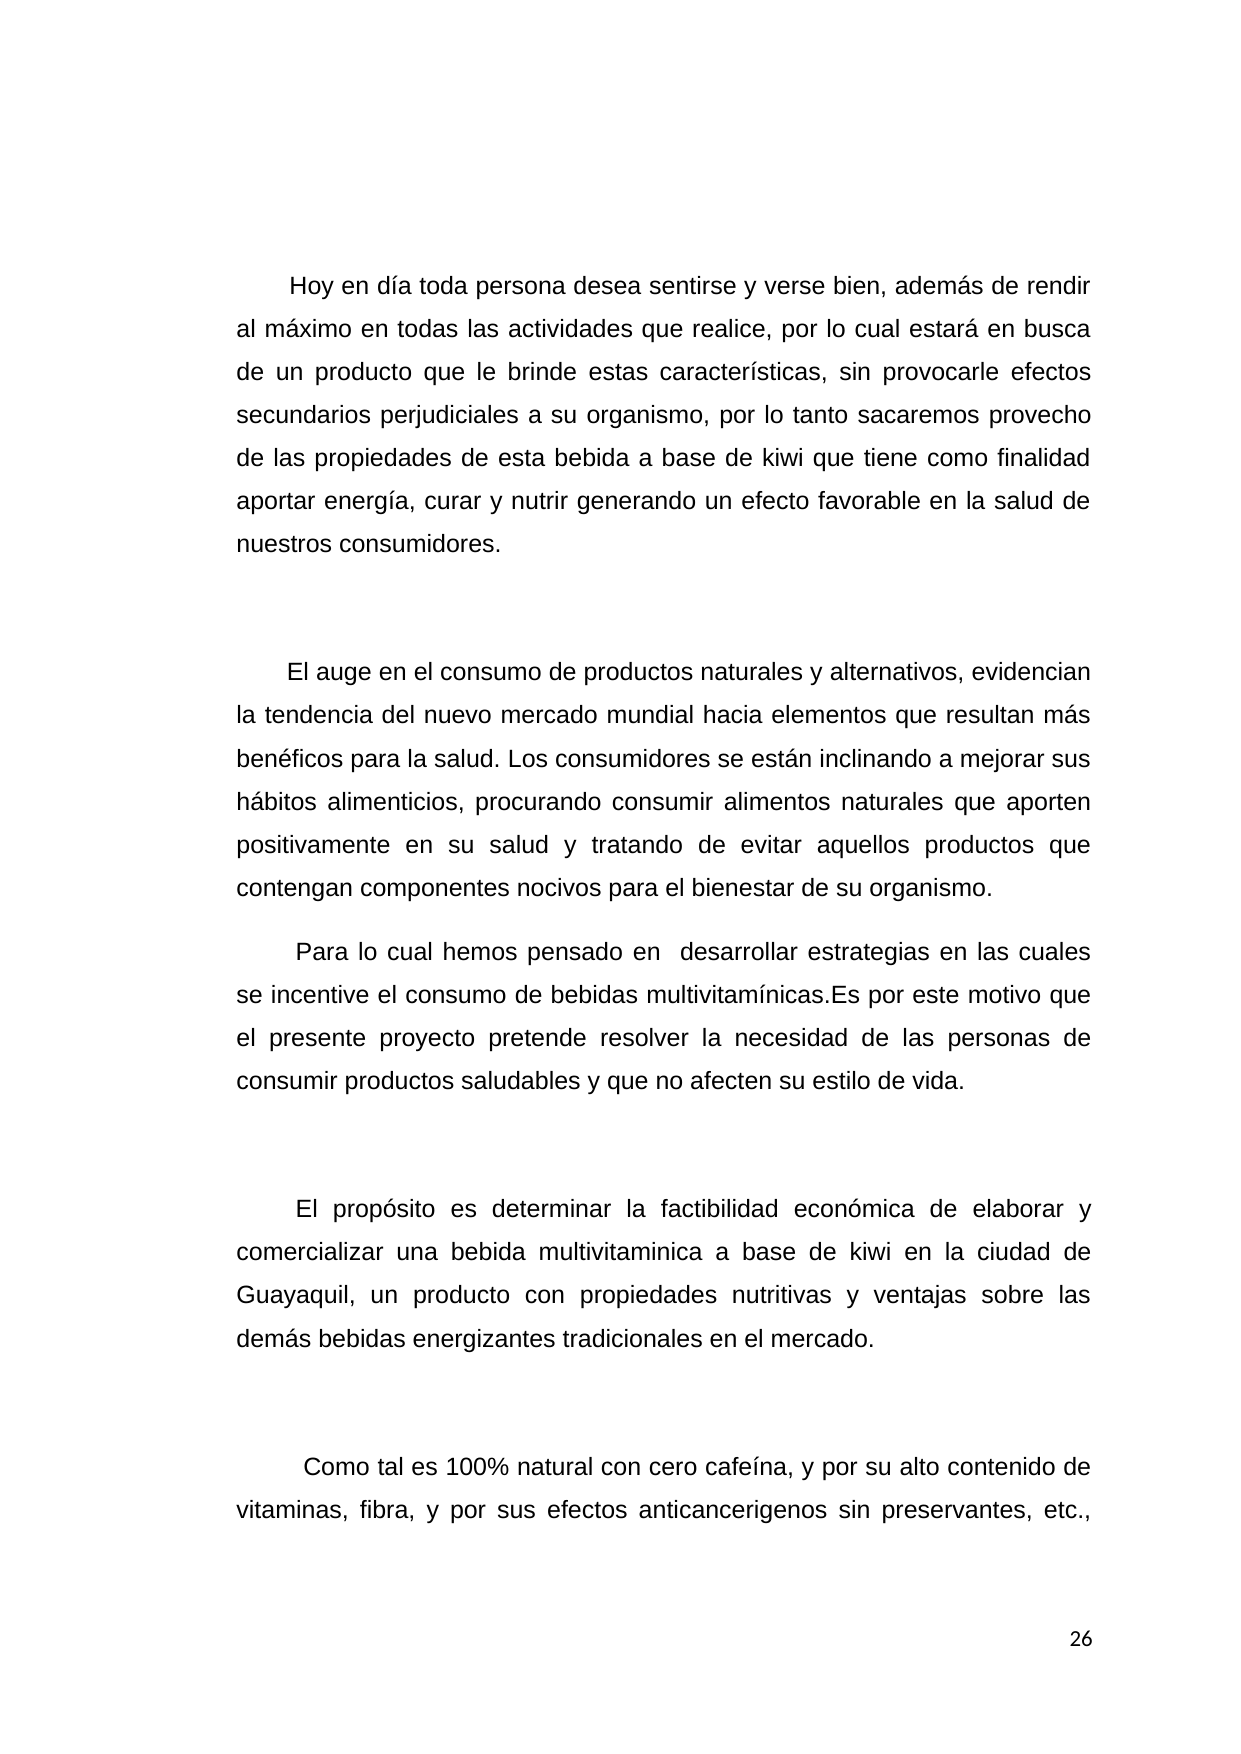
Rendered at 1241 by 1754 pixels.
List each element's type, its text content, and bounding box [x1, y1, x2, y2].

text El auge en el consumo de productos naturales y alternativos, evidencian la tendencia del nuevo mercado mundial hacia elementos que resultan más benéficos para la salud. Los consumidores se están inclinando a mejorar sus hábitos alimenticios, procurando consumir alimentos naturales que aporten positivamente en su salud y tratando de evitar aquellos productos que contengan componentes nocivos para el bienestar de su organismo. [236, 657, 1092, 902]
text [236, 1452, 1092, 1523]
text Hoy en día toda persona desea sentirse y verse bien, además de rendir al máximo en todas las actividades que realice, por lo cual estará en busca de un producto que le brinde estas características, sin provocarle efectos secundarios perjudiciales a su organismo, por lo tanto sacaremos provecho de las propiedades de esta bebida a base de kiwi que tiene como finalidad aportar energía, curar y nutrir generando un efecto favorable en la salud de nuestros consumidores. [236, 271, 1092, 558]
text Para lo cual hemos pensado en desarrollar estrategias en las cuales se incentive el consumo de bebidas multivitamínicas.Es por este motivo que el presente proyecto pretende resolver la necesidad de las personas de consumir productos saludables y que no afecten su estilo de vida. [236, 937, 1092, 1095]
text El propósito es determinar la factibilidad económica de elaborar y comercializar una bebida multivitaminica a base de kiwi en la ciudad de Guayaquil, un producto con propiedades nutritivas y ventajas sobre las demás bebidas energizantes tradicionales en el mercado. [236, 1194, 1092, 1352]
